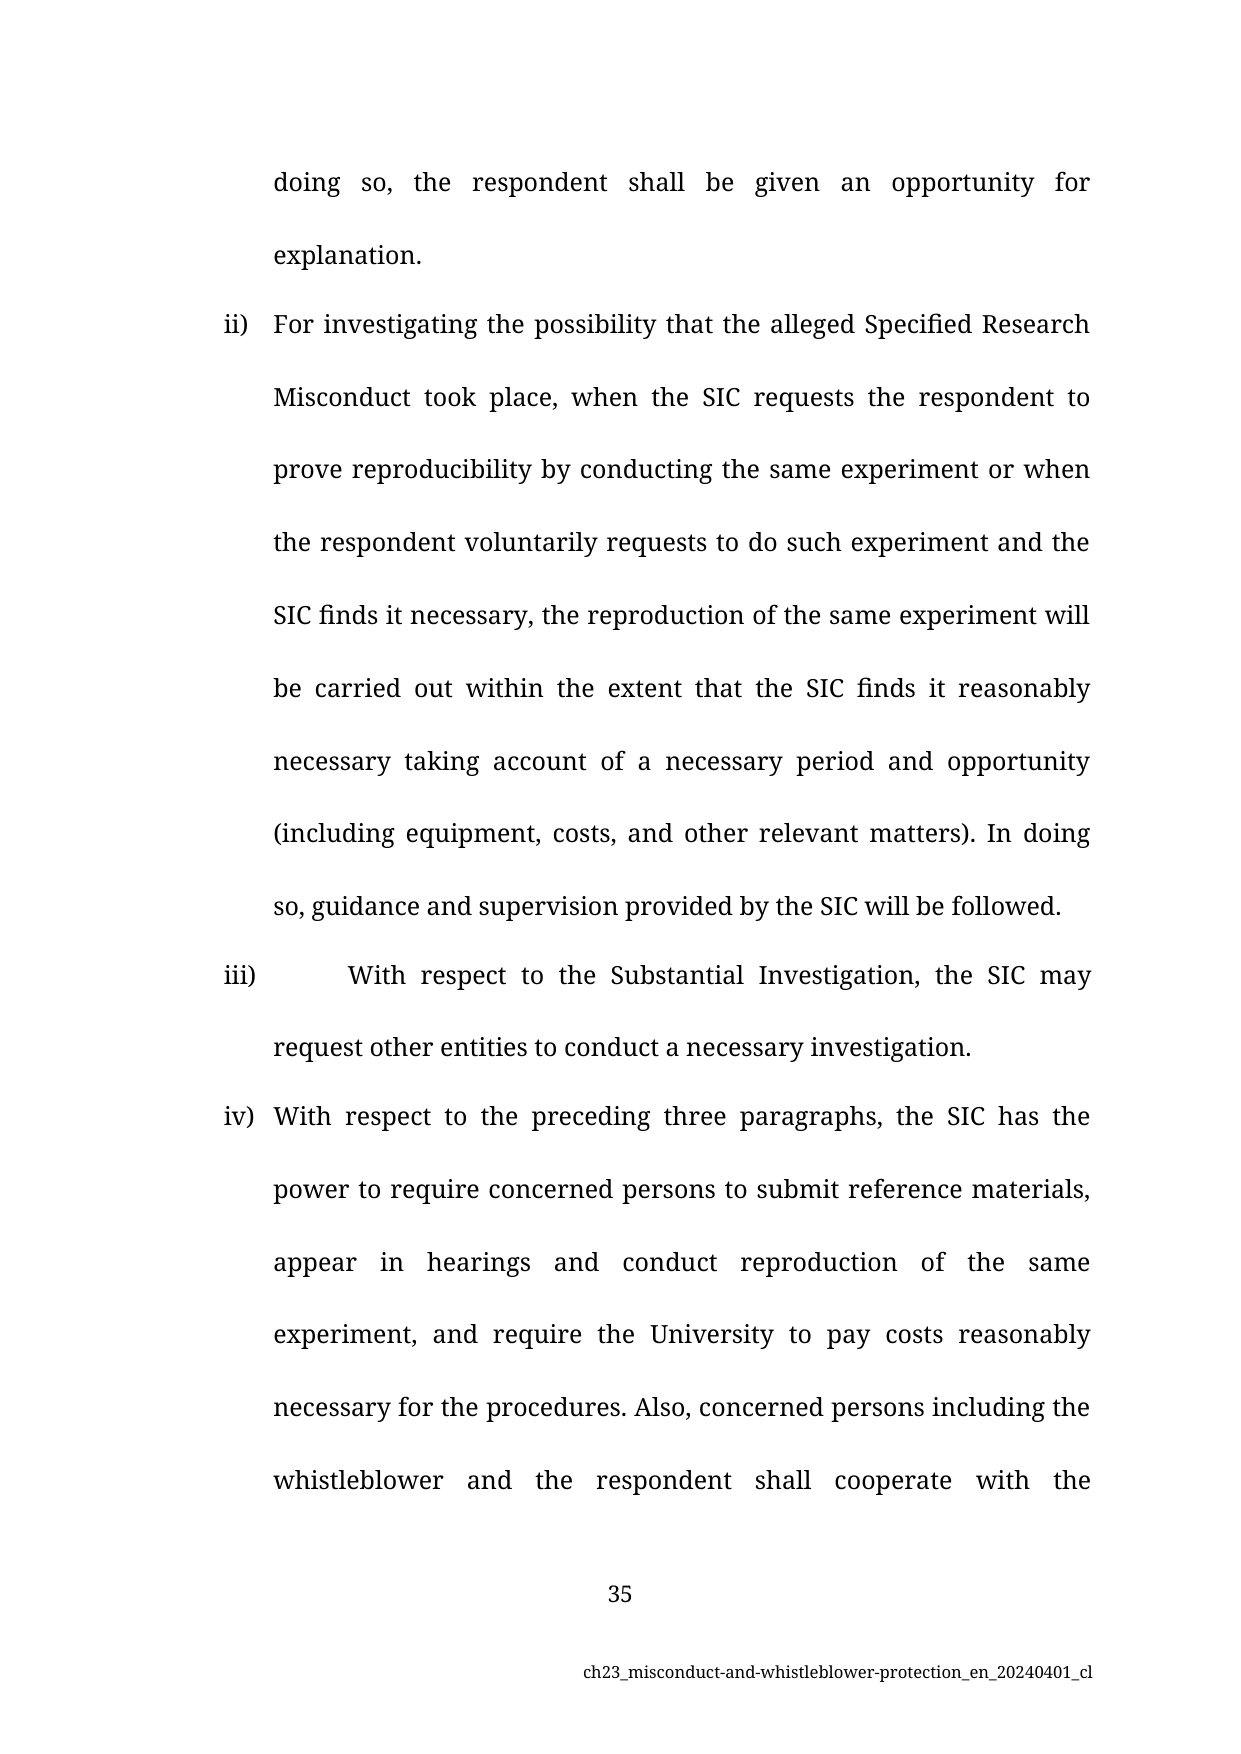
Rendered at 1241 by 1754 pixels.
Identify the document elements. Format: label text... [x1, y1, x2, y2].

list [217, 151, 1091, 287]
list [217, 1084, 1091, 1511]
list With respect to the Substantial Investigation, the SIC may request other entities to conduct a necessary investigation. [217, 943, 1091, 1079]
list For investigating the possibility that the alleged Specified Research Misconduct took place, when the SIC requests the respondent to prove reproducibility by conducting the same experiment or when the respondent voluntarily requests to do such experiment and the SIC finds it necessary, the reproduction of the same experiment will be carried out within the extent that the SIC finds it reasonably necessary taking account of a necessary period and opportunity (including equipment, costs, and other relevant matters). In doing so, guidance and supervision provided by the SIC will be followed. [217, 292, 1091, 938]
